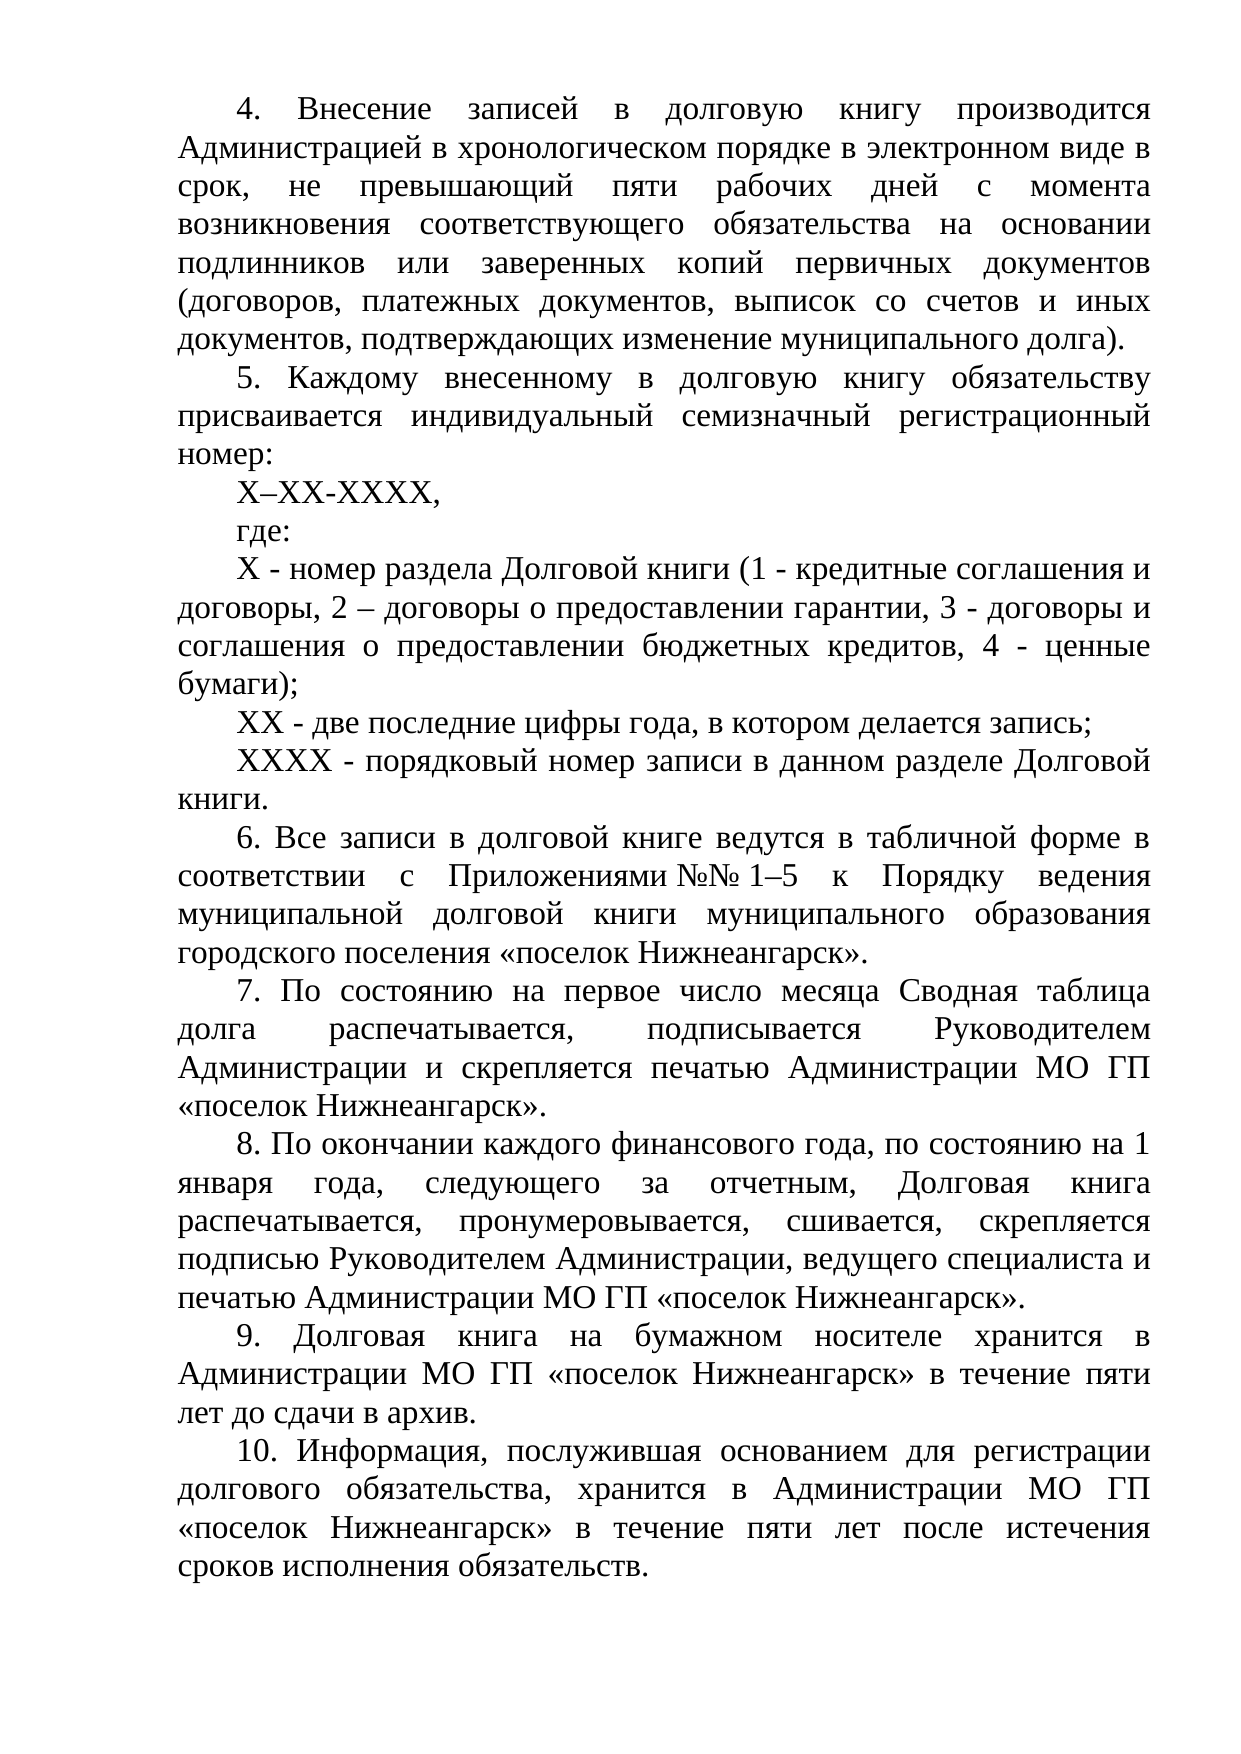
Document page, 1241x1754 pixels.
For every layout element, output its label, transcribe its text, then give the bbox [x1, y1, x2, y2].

text 4. Внесение записей в долговую книгу производится Администрацией в хронологическом порядке в электронном виде в срок, не превышающий пяти рабочих дней с момента возникновения соответствующего обязательства на основании подлинников или заверенных копий первичных документов (договоров, платежных документов, выписок со счетов и иных документов, подтверждающих изменение муниципального долга). [177, 89, 1152, 357]
text X–XX-XXXX, [177, 472, 1152, 510]
text где: [177, 510, 1152, 549]
text 5. Каждому внесенному в долговую книгу обязательству присваивается индивидуальный семизначный регистрационный номер: [177, 357, 1152, 472]
text 7. По состоянию на первое число месяца Сводная таблица долга распечатывается, подписывается Руководителем Администрации и скрепляется печатью Администрации МО ГП «поселок Нижнеангарск». [177, 970, 1152, 1124]
text XXXX - порядковый номер записи в данном разделе Долговой книги. [177, 740, 1152, 817]
text X - номер раздела Долговой книги (1 - кредитные соглашения и договоры, 2 – договоры о предоставлении гарантии, 3 - договоры и соглашения о предоставлении бюджетных кредитов, 4 - ценные бумаги); [177, 549, 1152, 702]
text 10. Информация, послужившая основанием для регистрации долгового обязательства, хранится в Администрации МО ГП «поселок Нижнеангарск» в течение пяти лет после истечения сроков исполнения обязательств. [177, 1430, 1152, 1584]
text 6. Все записи в долговой книге ведутся в табличной форме в соответствии с Приложениями №№ 1–5 к Порядку ведения муниципальной долговой книги муниципального образования городского поселения «поселок Нижнеангарск». [177, 817, 1152, 970]
text 8. По окончании каждого финансового года, по состоянию на 1 января года, следующего за отчетным, Долговая книга распечатывается, пронумеровывается, сшивается, скрепляется подписью Руководителем Администрации, ведущего специалиста и печатью Администрации МО ГП «поселок Нижнеангарск». [177, 1124, 1152, 1315]
text XX - две последние цифры года, в котором делается запись; [177, 702, 1152, 740]
text 9. Долговая книга на бумажном носителе хранится в Администрации МО ГП «поселок Нижнеангарск» в течение пяти лет до сдачи в архив. [177, 1315, 1152, 1430]
